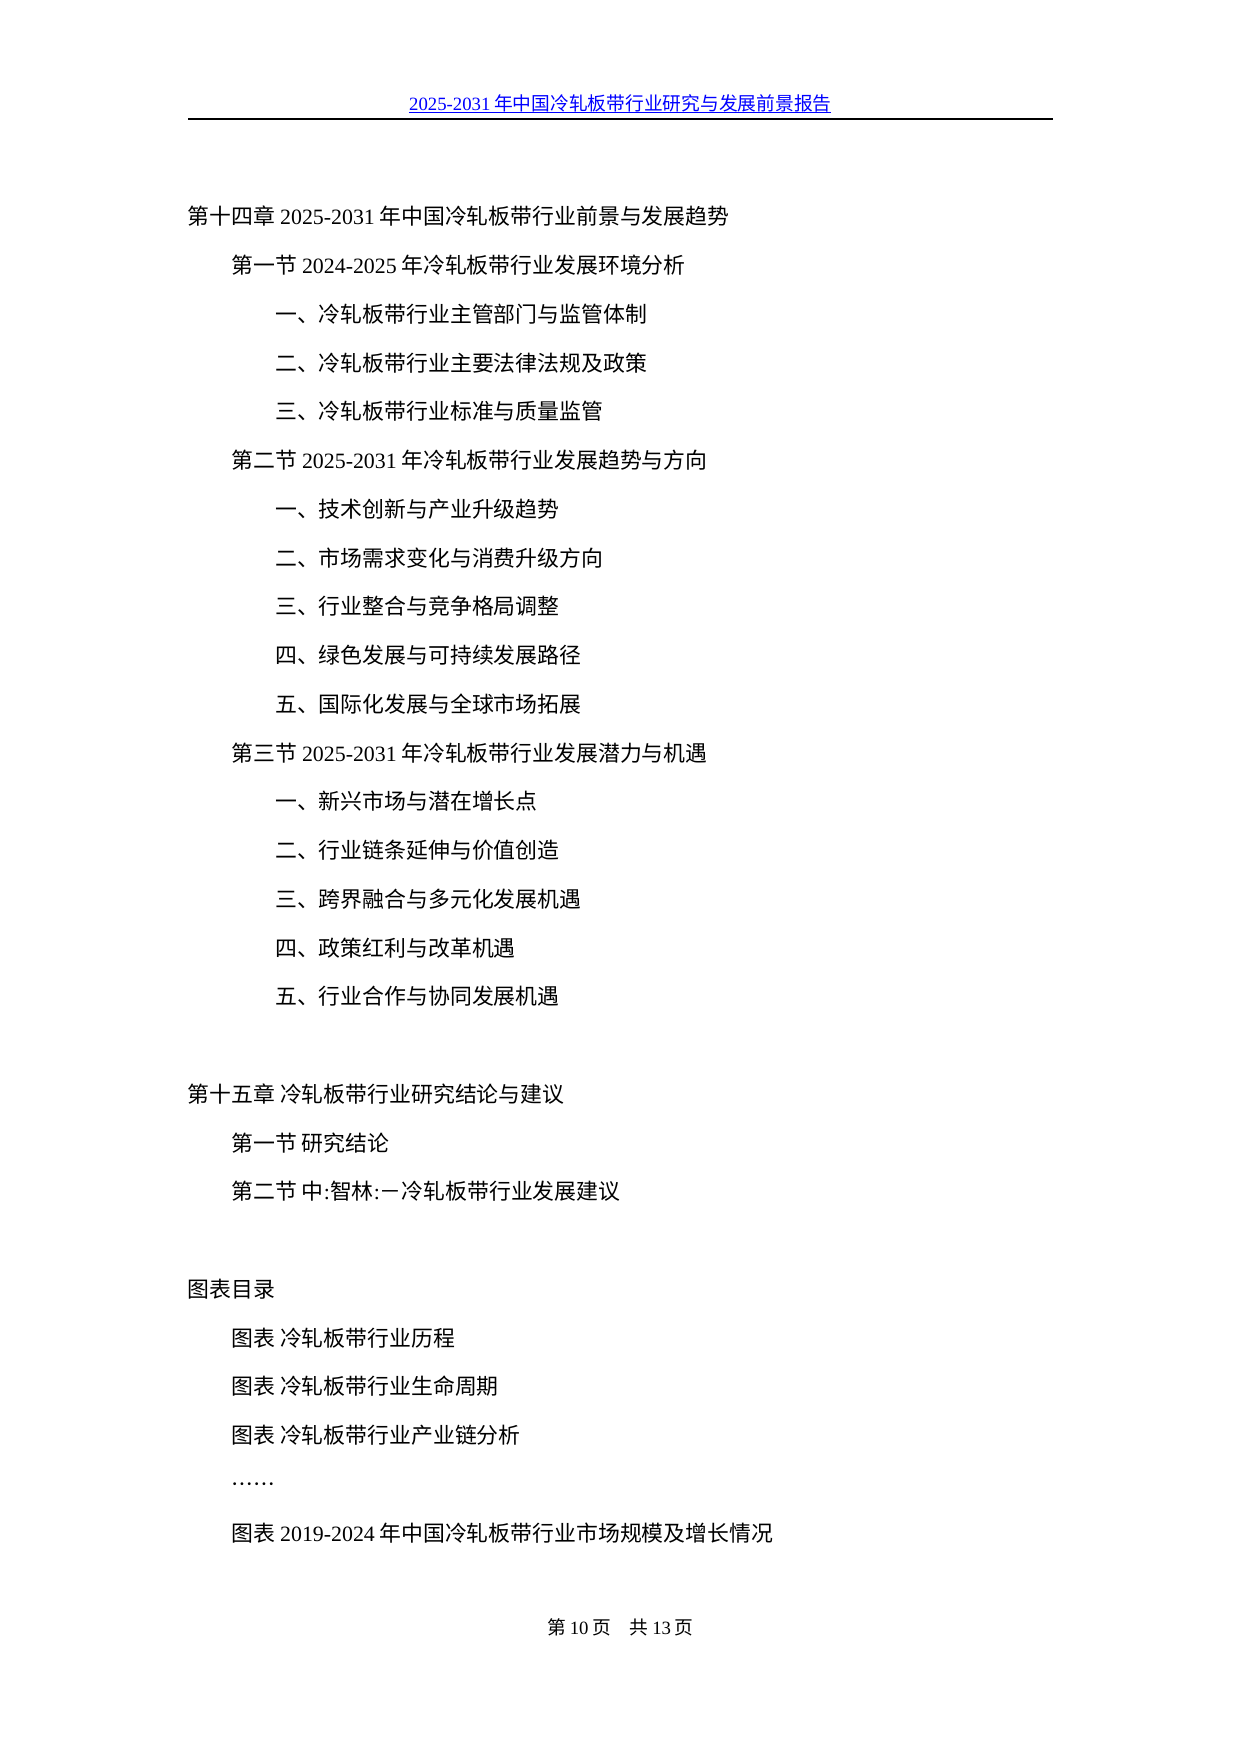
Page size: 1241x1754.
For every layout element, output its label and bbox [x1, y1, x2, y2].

text [187, 150, 1053, 1548]
